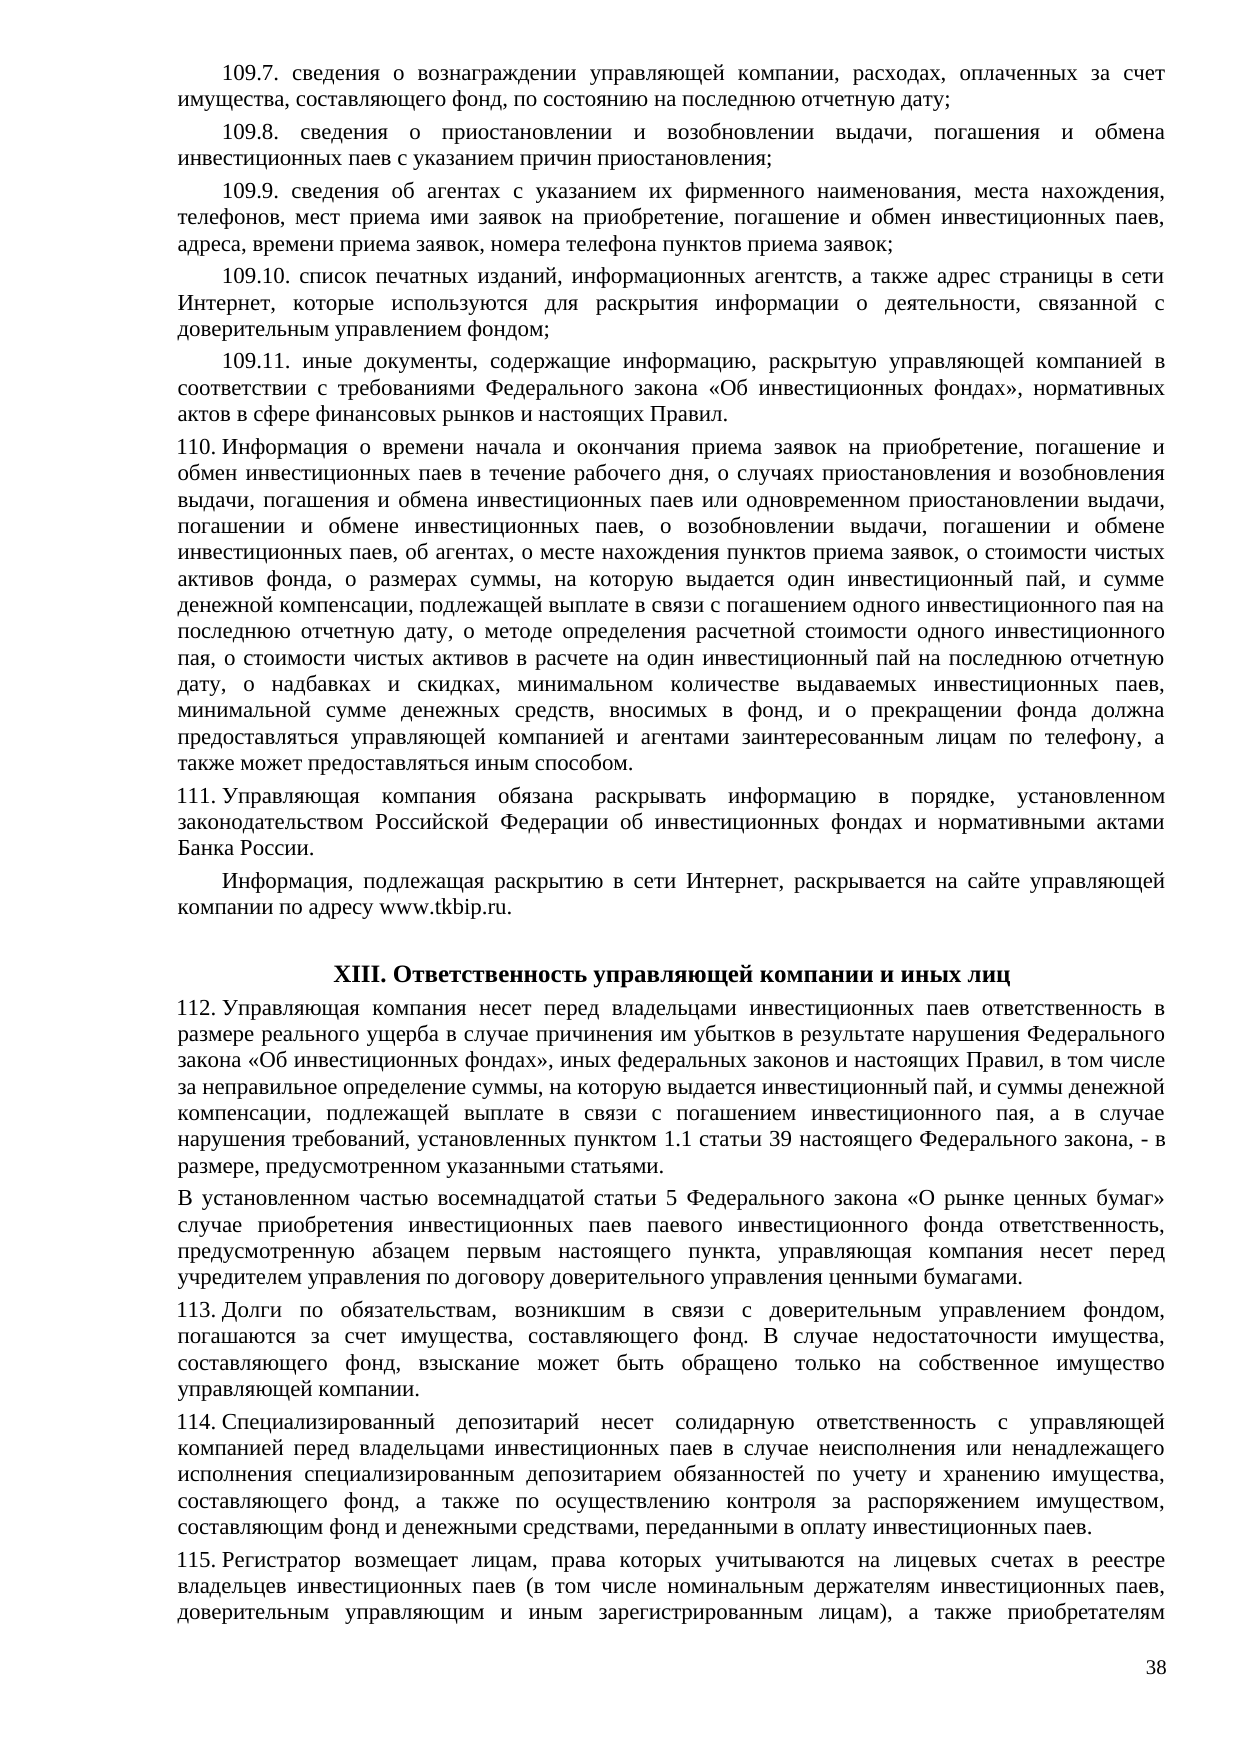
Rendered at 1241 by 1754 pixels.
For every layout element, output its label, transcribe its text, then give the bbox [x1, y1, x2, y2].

text Информация, подлежащая раскрытию в сети Интернет, раскрывается на сайте управляющей компании по адресу www.tkbip.ru. [177, 867, 1167, 920]
list Управляющая компания обязана раскрывать информацию в порядке, установленном законодательством Российской Федерации об инвестиционных фондах и нормативными актами Банка России. [176, 782, 1167, 861]
text В установленном частью восемнадцатой статьи 5 Федерального закона «О рынке ценных бумаг» случае приобретения инвестиционных паев паевого инвестиционного фонда ответственность, предусмотренную абзацем первым настоящего пункта, управляющая компания несет перед учредителем управления по договору доверительного управления ценными бумагами. [177, 1184, 1167, 1290]
list Информация о времени начала и окончания приема заявок на приобретение, погашение и обмен инвестиционных паев в течение рабочего дня, о случаях приостановления и возобновления выдачи, погашения и обмена инвестиционных паев или одновременном приостановлении выдачи, погашении и обмене инвестиционных паев, о возобновлении выдачи, погашении и обмене инвестиционных паев, об агентах, о месте нахождения пунктов приема заявок, о стоимости чистых активов фонда, о размерах суммы, на которую выдается один инвестиционный пай, и сумме денежной компенсации, подлежащей выплате в связи с погашением одного инвестиционного пая на последнюю отчетную дату, о методе определения расчетной стоимости одного инвестиционного пая, о стоимости чистых активов в расчете на один инвестиционный пай на последнюю отчетную дату, о надбавках и скидках, минимальном количестве выдаваемых инвестиционных паев, минимальной сумме денежных средств, вносимых в фонд, и о прекращении фонда должна предоставляться управляющей компанией и агентами заинтересованным лицам по телефону, а также может предоставляться иным способом. [176, 433, 1167, 776]
text 109.10. список печатных изданий, информационных агентств, а также адрес страницы в сети Интернет, которые используются для раскрытия информации о деятельности, связанной с доверительным управлением фондом; [177, 262, 1167, 341]
list Долги по обязательствам, возникшим в связи с доверительным управлением фондом, погашаются за счет имущества, составляющего фонд. В случае недостаточности имущества, составляющего фонд, взыскание может быть обращено только на собственное имущество управляющей компании. [176, 1296, 1167, 1401]
list Управляющая компания несет перед владельцами инвестиционных паев ответственность в размере реального ущерба в случае причинения им убытков в результате нарушения Федерального закона «Об инвестиционных фондах», иных федеральных законов и настоящих Правил, в том числе за неправильное определение суммы, на которую выдается инвестиционный пай, и суммы денежной компенсации, подлежащей выплате в связи с погашением инвестиционного пая, а в случае нарушения требований, установленных пунктом 1.1 статьи 39 настоящего Федерального закона, - в размере, предусмотренном указанными статьями. [176, 994, 1167, 1178]
list Специализированный депозитарий несет солидарную ответственность с управляющей компанией перед владельцами инвестиционных паев в случае неисполнения или ненадлежащего исполнения специализированным депозитарием обязанностей по учету и хранению имущества, составляющего фонд, а также по осуществлению контроля за распоряжением имуществом, составляющим фонд и денежными средствами, переданными в оплату инвестиционных паев. [176, 1408, 1167, 1539]
text XIII. Ответственность управляющей компании и иных лиц [177, 959, 1167, 987]
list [176, 1546, 1167, 1625]
text 109.11. иные документы, содержащие информацию, раскрытую управляющей компанией в соответствии с требованиями Федерального закона «Об инвестиционных фондах», нормативных актов в сфере финансовых рынков и настоящих Правил. [177, 348, 1167, 427]
text 109.7. сведения о вознаграждении управляющей компании, расходах, оплаченных за счет имущества, составляющего фонд, по состоянию на последнюю отчетную дату; [177, 59, 1167, 112]
text 109.8. сведения о приостановлении и возобновлении выдачи, погашения и обмена инвестиционных паев с указанием причин приостановления; [177, 118, 1167, 171]
text 109.9. сведения об агентах с указанием их фирменного наименования, места нахождения, телефонов, мест приема ими заявок на приобретение, погашение и обмен инвестиционных паев, адреса, времени приема заявок, номера телефона пунктов приема заявок; [177, 177, 1167, 256]
